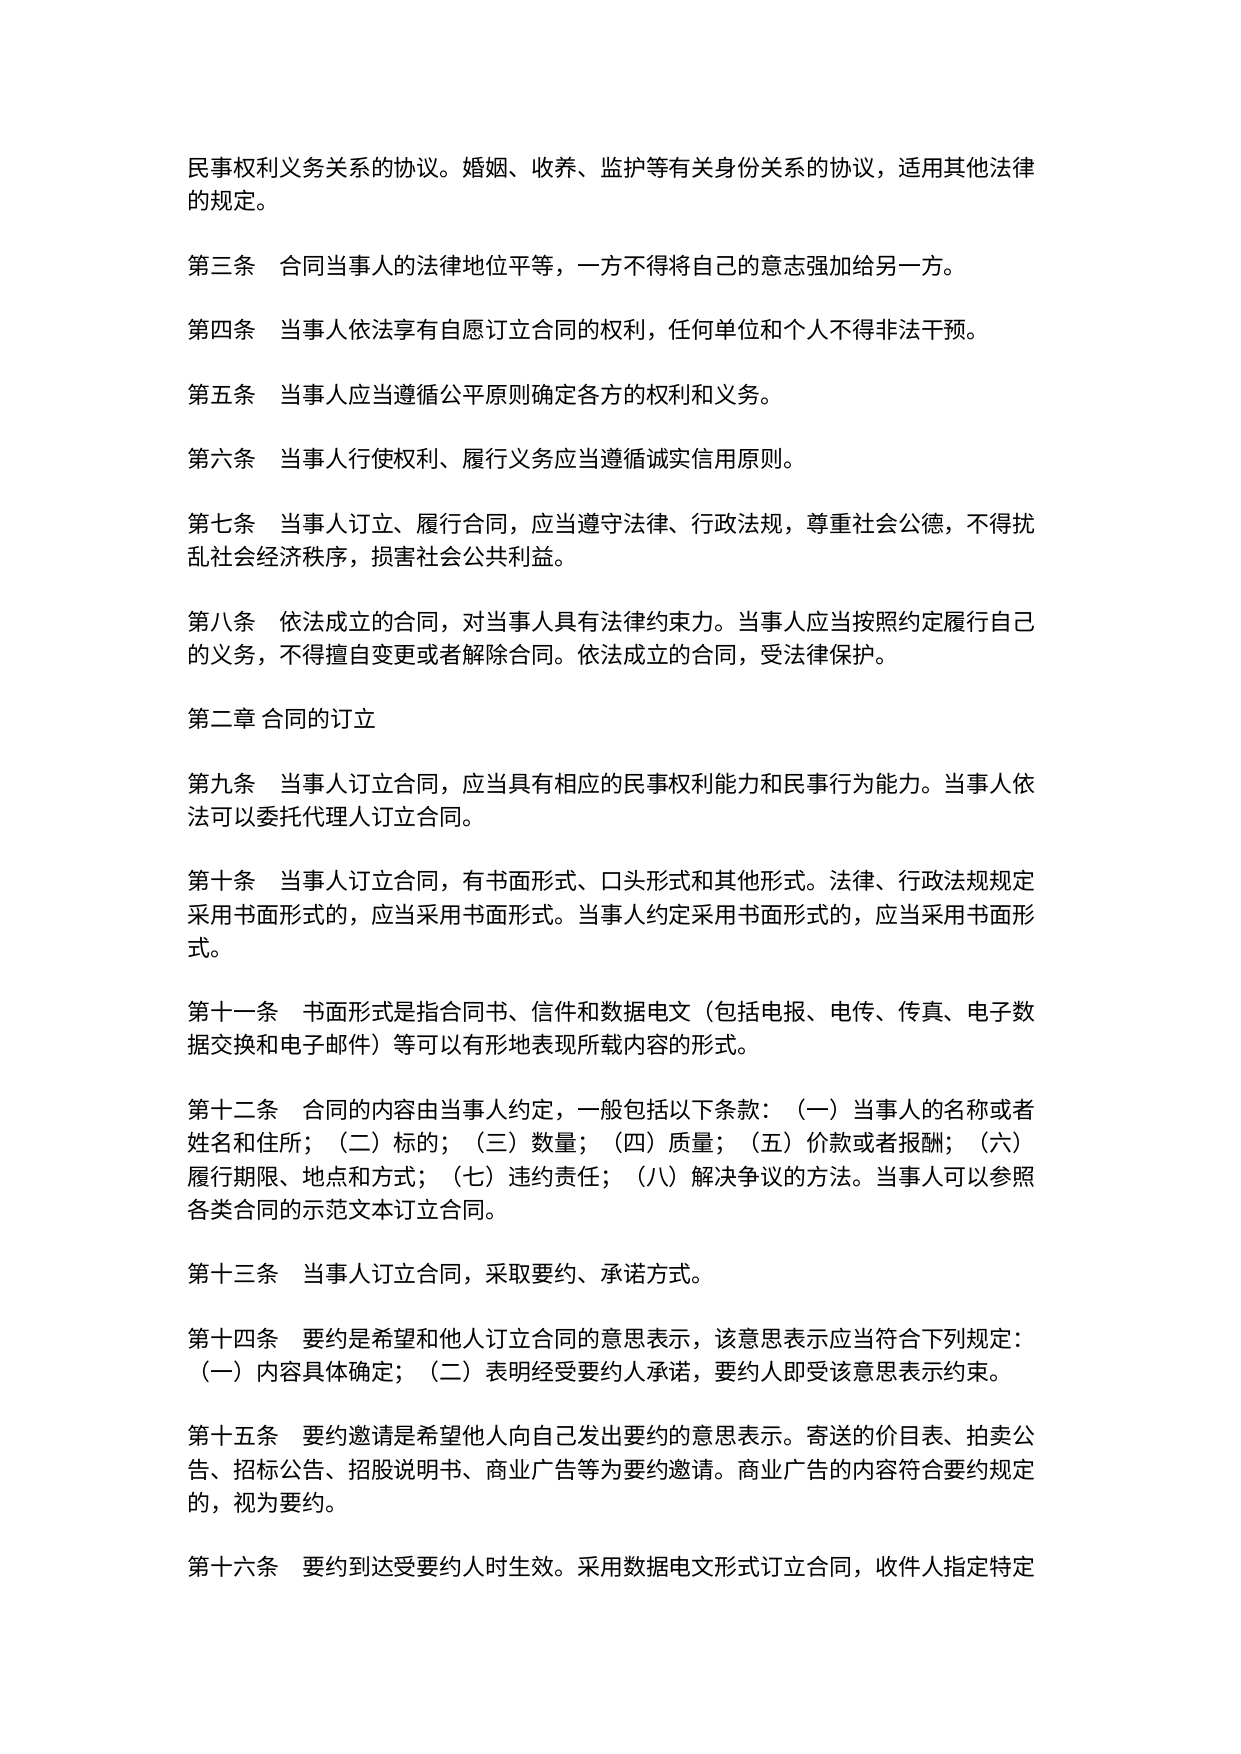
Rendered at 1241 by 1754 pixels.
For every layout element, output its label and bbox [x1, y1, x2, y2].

text [187, 150, 1053, 1582]
